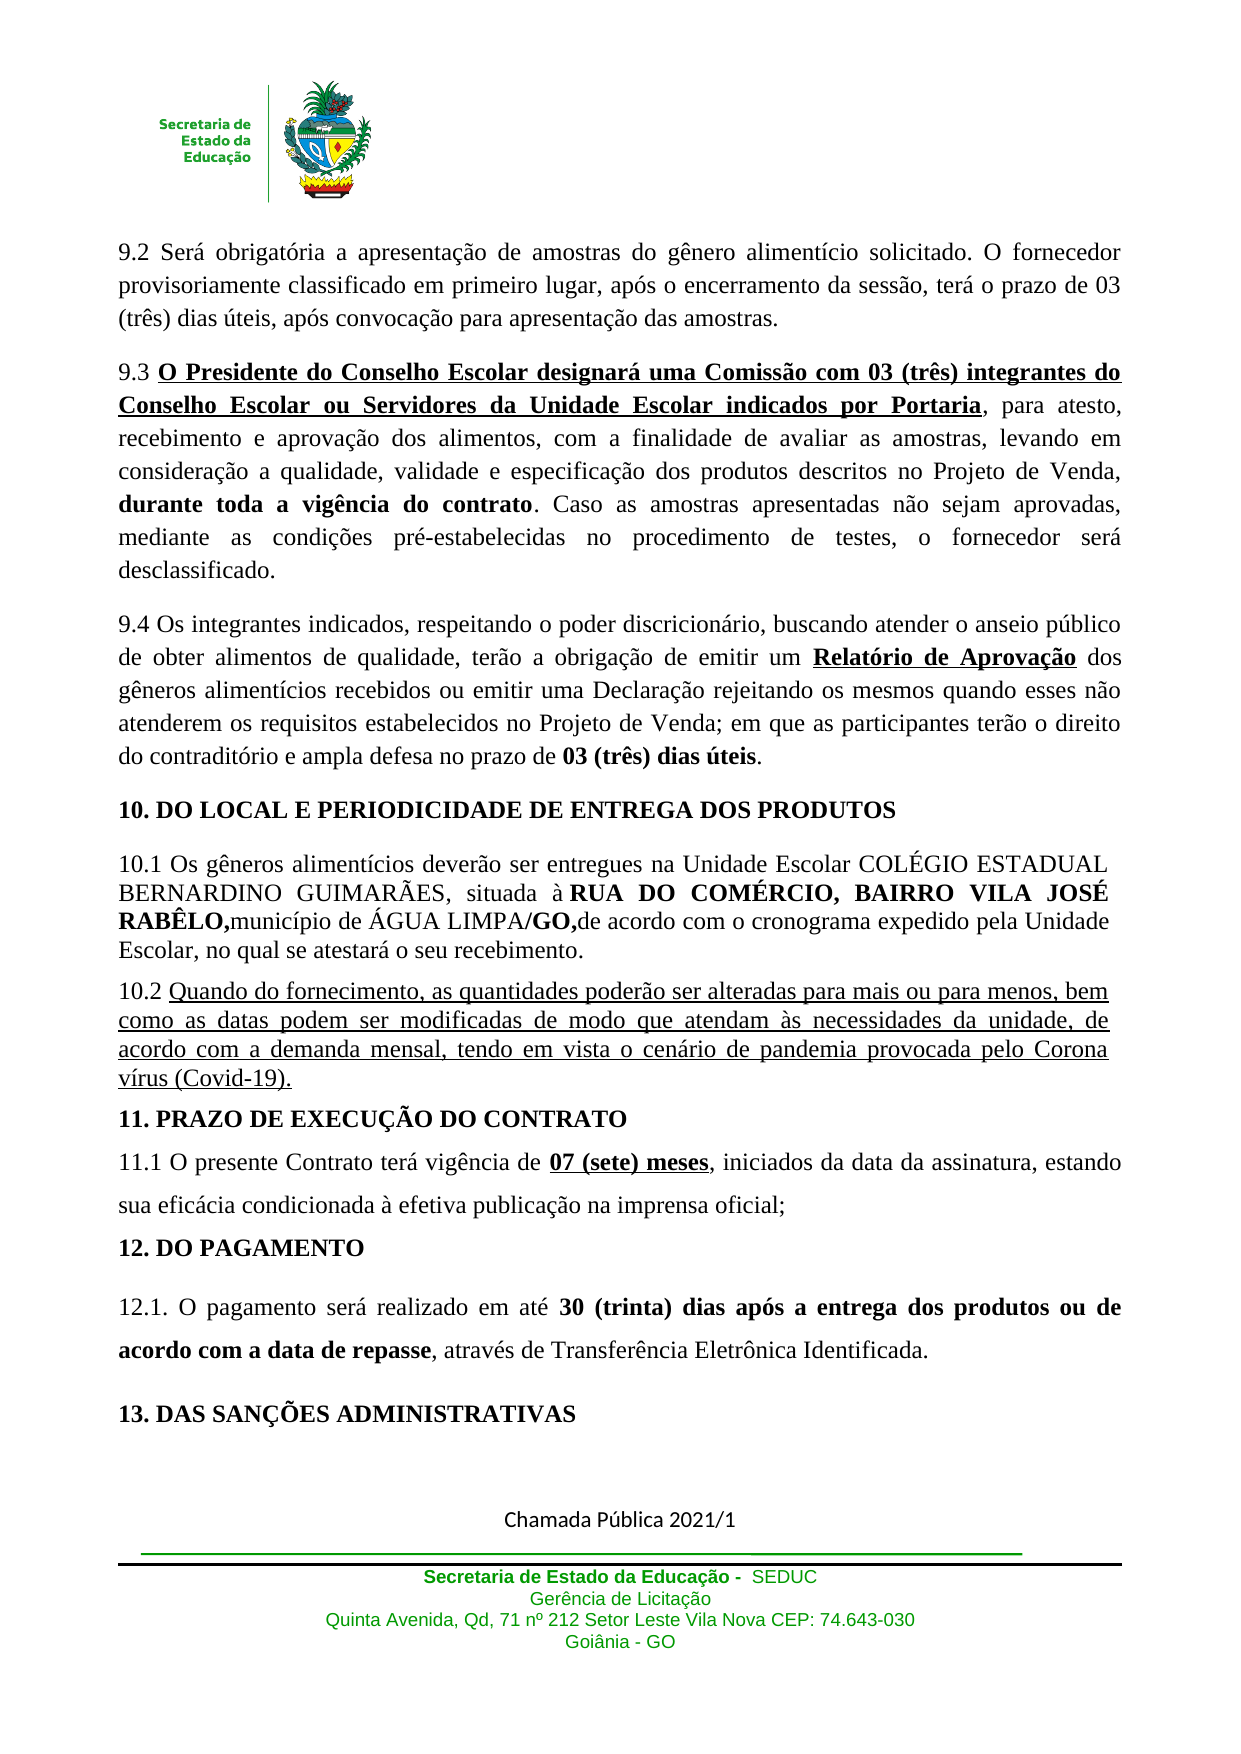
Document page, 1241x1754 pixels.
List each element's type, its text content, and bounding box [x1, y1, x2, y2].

text 11. PRAZO DE EXECUÇÃO DO CONTRATO [118, 1104, 1122, 1133]
text 9.3 O Presidente do Conselho Escolar designará uma Comissão com 03 (três) integrantes do Conselho Escolar ou Servidores da Unidade Escolar indicados por Portaria, para atesto, recebimento e aprovação dos alimentos, com a finalidade de avaliar as amostras, levando em consideração a qualidade, validade e especificação dos produtos descritos no Projeto de Venda, durante toda a vigência do contrato. Caso as amostras apresentadas não sejam aprovadas, mediante as condições pré-estabelecidas no procedimento de testes, o fornecedor será desclassificado. [118, 357, 1122, 584]
text 11.1 O presente Contrato terá vigência de 07 (sete) meses, iniciados da data da assinatura, estando sua eficácia condicionada à efetiva publicação na imprensa oficial; [118, 1147, 1122, 1219]
text 10.2 Quando do fornecimento, as quantidades poderão ser alteradas para mais ou para menos, bem como as datas podem ser modificadas de modo que atendam às necessidades da unidade, de acordo com a demanda mensal, tendo em vista o cenário de pandemia provocada pelo Corona vírus (Covid-19). [118, 976, 1110, 1030]
text 12.1. O pagamento será realizado em até 30 (trinta) dias após a entrega dos produtos ou de acordo com a data de repasse, através de Transferência Eletrônica Identificada. [118, 1292, 1122, 1364]
text 10.1 Os gêneros alimentícios deverão ser entregues na Unidade Escolar COLÉGIO ESTADUAL BERNARDINO GUIMARÃES, situada à RUA DO COMÉRCIO, BAIRRO VILA JOSÉ RABÊLO,município de ÁGUA LIMPA/GO,de acordo com o cronograma expedido pela Unidade Escolar, no qual se atestará o seu recebimento. [118, 849, 1110, 964]
picture [118, 73, 412, 210]
text 9.2 Será obrigatória a apresentação de amostras do gênero alimentício solicitado. O fornecedor provisoriamente classificado em primeiro lugar, após o encerramento da sessão, terá o prazo de 03 (três) dias úteis, após convocação para apresentação das amostras. [118, 237, 1122, 332]
text 10.2 Quando do fornecimento, as quantidades poderão ser alteradas para mais ou para menos, bem como as datas podem ser modificadas de modo que atendam às necessidades da unidade, de acordo com a demanda mensal, tendo em vista o cenário de pandemia provocada pelo Corona vírus (Covid-19). [118, 1032, 1110, 1091]
text 13. DAS SANÇÕES ADMINISTRATIVAS [118, 1399, 1122, 1428]
text 12. DO PAGAMENTO [118, 1233, 1122, 1262]
text 10. DO LOCAL E PERIODICIDADE DE ENTREGA DOS PRODUTOS [118, 795, 1118, 824]
text 9.4 Os integrantes indicados, respeitando o poder discricionário, buscando atender o anseio público de obter alimentos de qualidade, terão a obrigação de emitir um Relatório de Aprovação dos gêneros alimentícios recebidos ou emitir uma Declaração rejeitando os mesmos quando esses não atenderem os requisitos estabelecidos no Projeto de Venda; em que as participantes terão o direito do contraditório e ampla defesa no prazo de 03 (três) dias úteis. [118, 609, 1122, 770]
